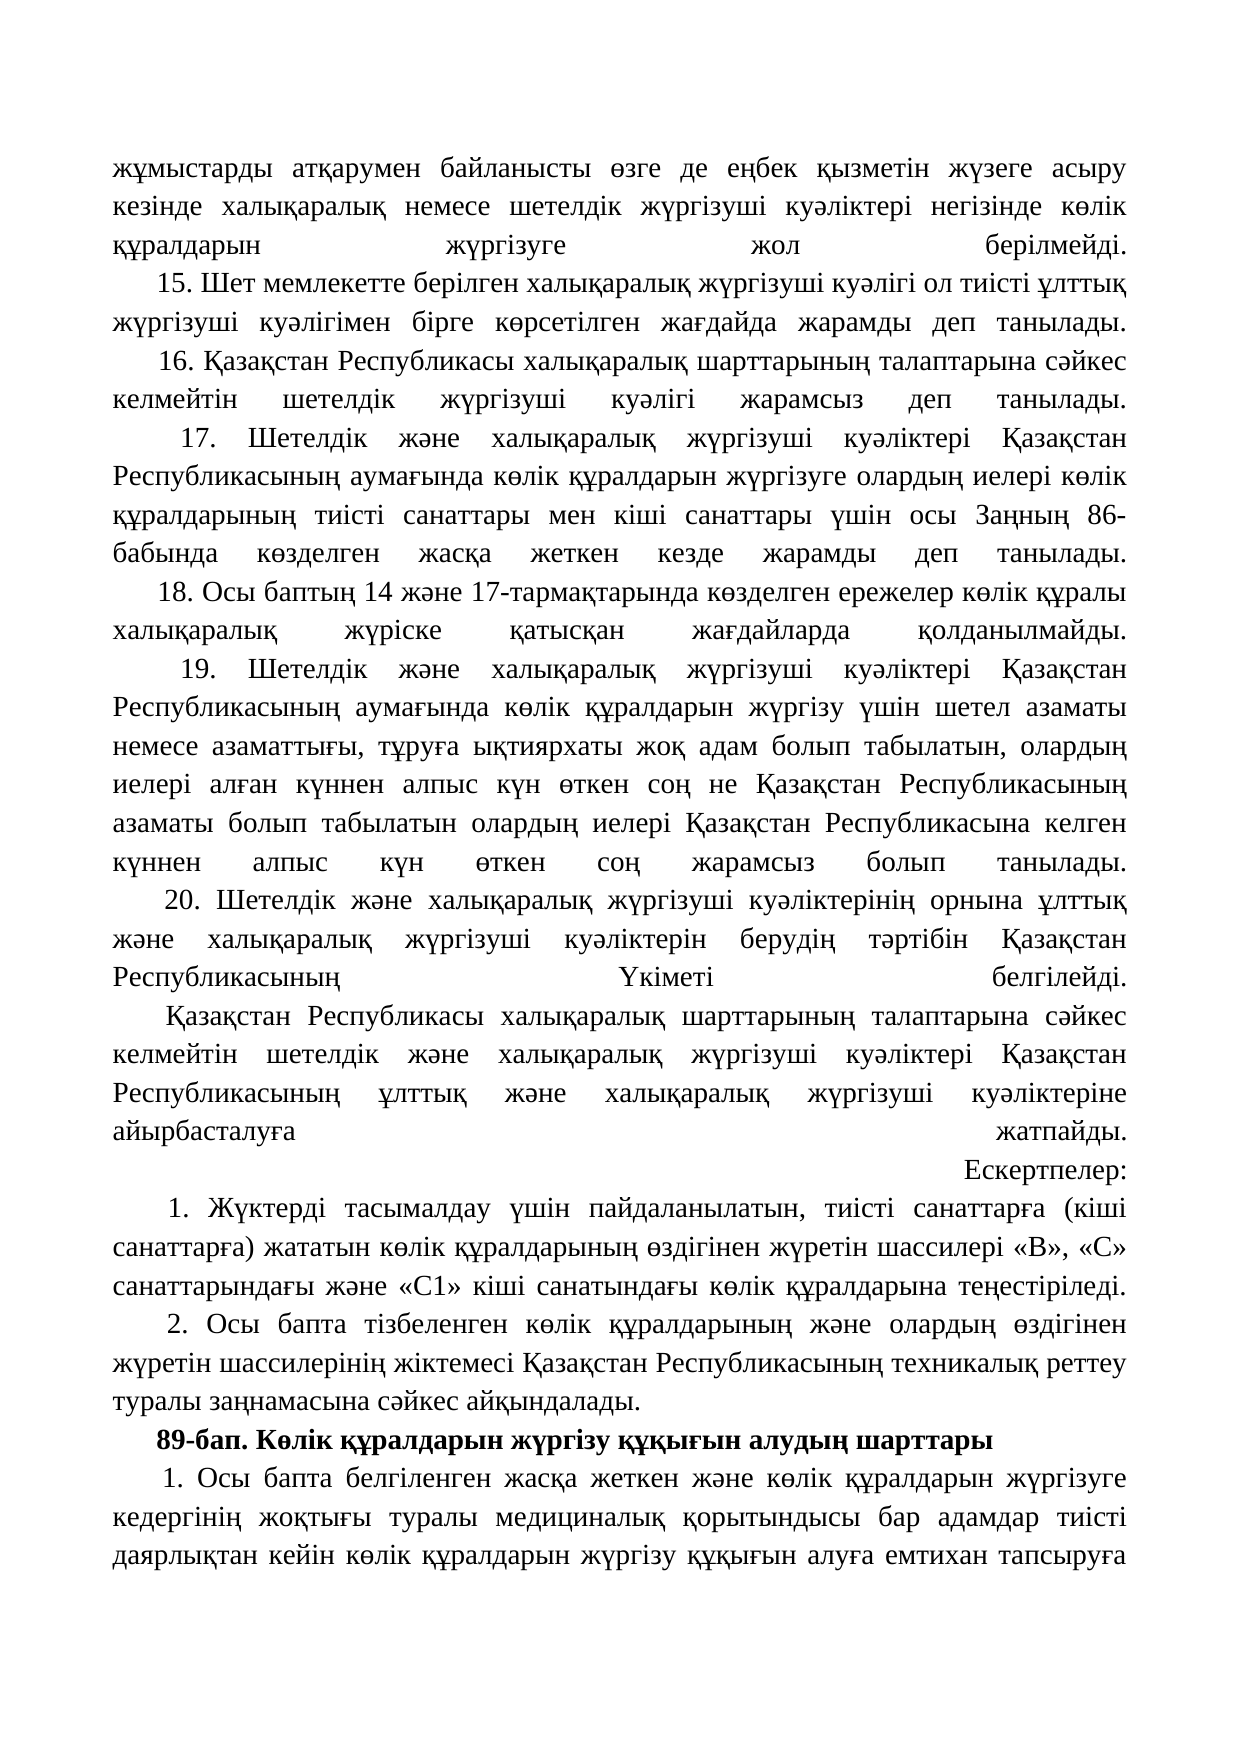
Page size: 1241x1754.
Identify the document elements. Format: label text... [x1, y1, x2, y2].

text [112, 1460, 1128, 1571]
text 89-бап. Көлік құралдарын жүргізу құқығын алудың шарттары [112, 1422, 1128, 1455]
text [112, 150, 1128, 1417]
